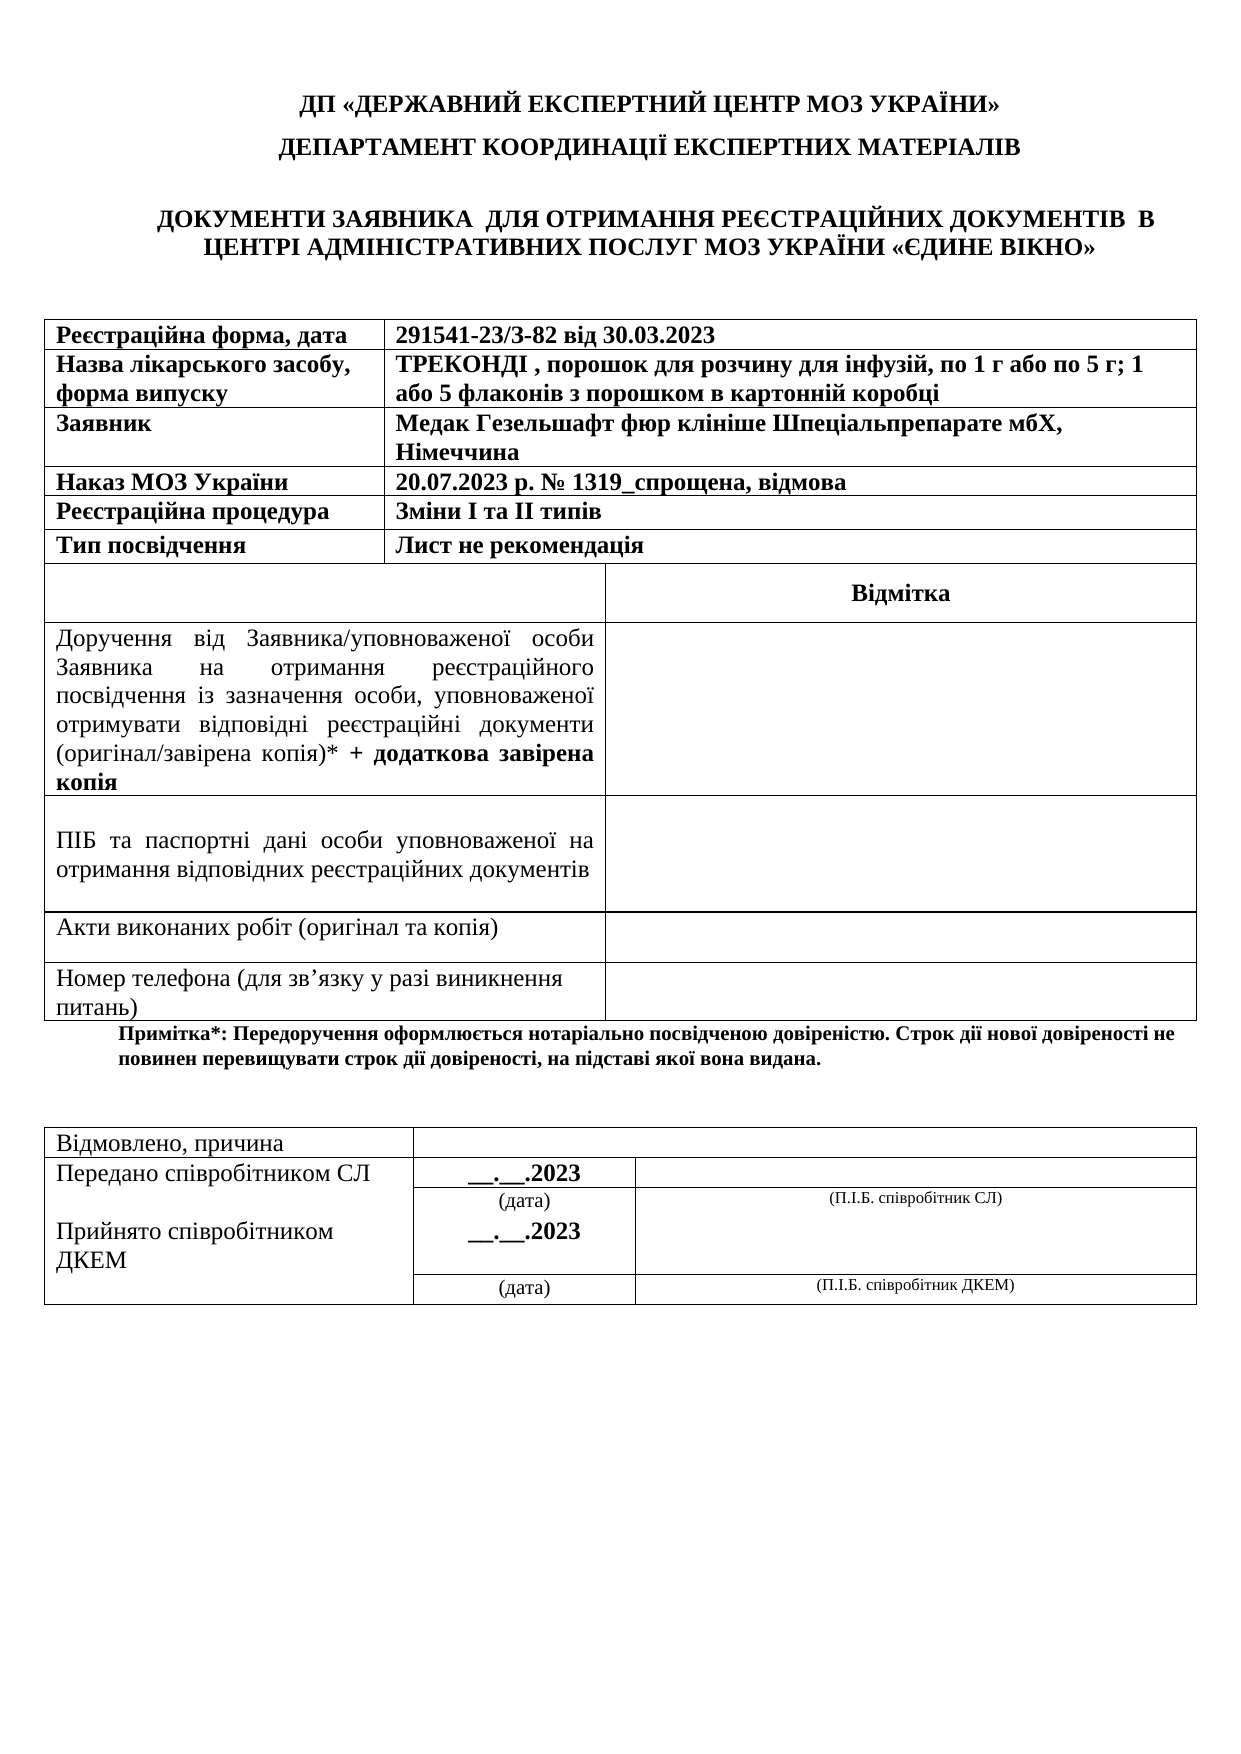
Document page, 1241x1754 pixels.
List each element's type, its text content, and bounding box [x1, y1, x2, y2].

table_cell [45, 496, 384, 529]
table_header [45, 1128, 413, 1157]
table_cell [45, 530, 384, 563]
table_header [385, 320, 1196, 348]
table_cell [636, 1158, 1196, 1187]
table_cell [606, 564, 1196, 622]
text ДОКУМЕНТИ ЗАЯВНИКА ДЛЯ ОТРИМАННЯ РЕЄСТРАЦІЙНИХ ДОКУМЕНТІВ В ЦЕНТРІ АДМІНІСТРАТИВНИХ ПОСЛУГ МОЗ УКРАЇНИ «ЄДИНЕ ВІКНО» [118, 204, 1181, 261]
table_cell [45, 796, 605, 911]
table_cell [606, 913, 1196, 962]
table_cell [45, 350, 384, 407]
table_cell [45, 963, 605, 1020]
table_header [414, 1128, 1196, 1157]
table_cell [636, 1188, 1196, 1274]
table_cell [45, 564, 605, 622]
text Примітка*: Передоручення оформлюється нотаріально посвідченою довіреністю. Строк дії нової довіреності не повинен перевищувати строк дії довіреності, на підставі якої вона видана. [118, 1021, 1181, 1069]
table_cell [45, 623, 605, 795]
text ДП «ДЕРЖАВНИЙ ЕКСПЕРТНИЙ ЦЕНТР МОЗ УКРАЇНИ» [118, 89, 1181, 117]
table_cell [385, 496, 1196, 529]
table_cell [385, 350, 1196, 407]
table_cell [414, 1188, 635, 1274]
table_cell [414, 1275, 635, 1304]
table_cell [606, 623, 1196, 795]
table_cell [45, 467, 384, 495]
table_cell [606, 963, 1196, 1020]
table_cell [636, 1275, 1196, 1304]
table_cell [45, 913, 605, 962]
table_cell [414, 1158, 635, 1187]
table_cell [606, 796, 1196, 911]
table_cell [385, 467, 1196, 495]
text ДЕПАРТАМЕНТ КООРДИНАЦІЇ ЕКСПЕРТНИХ МАТЕРІАЛІВ [118, 132, 1181, 161]
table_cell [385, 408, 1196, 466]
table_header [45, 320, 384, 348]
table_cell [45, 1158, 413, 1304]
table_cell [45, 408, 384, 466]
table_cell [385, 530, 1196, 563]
